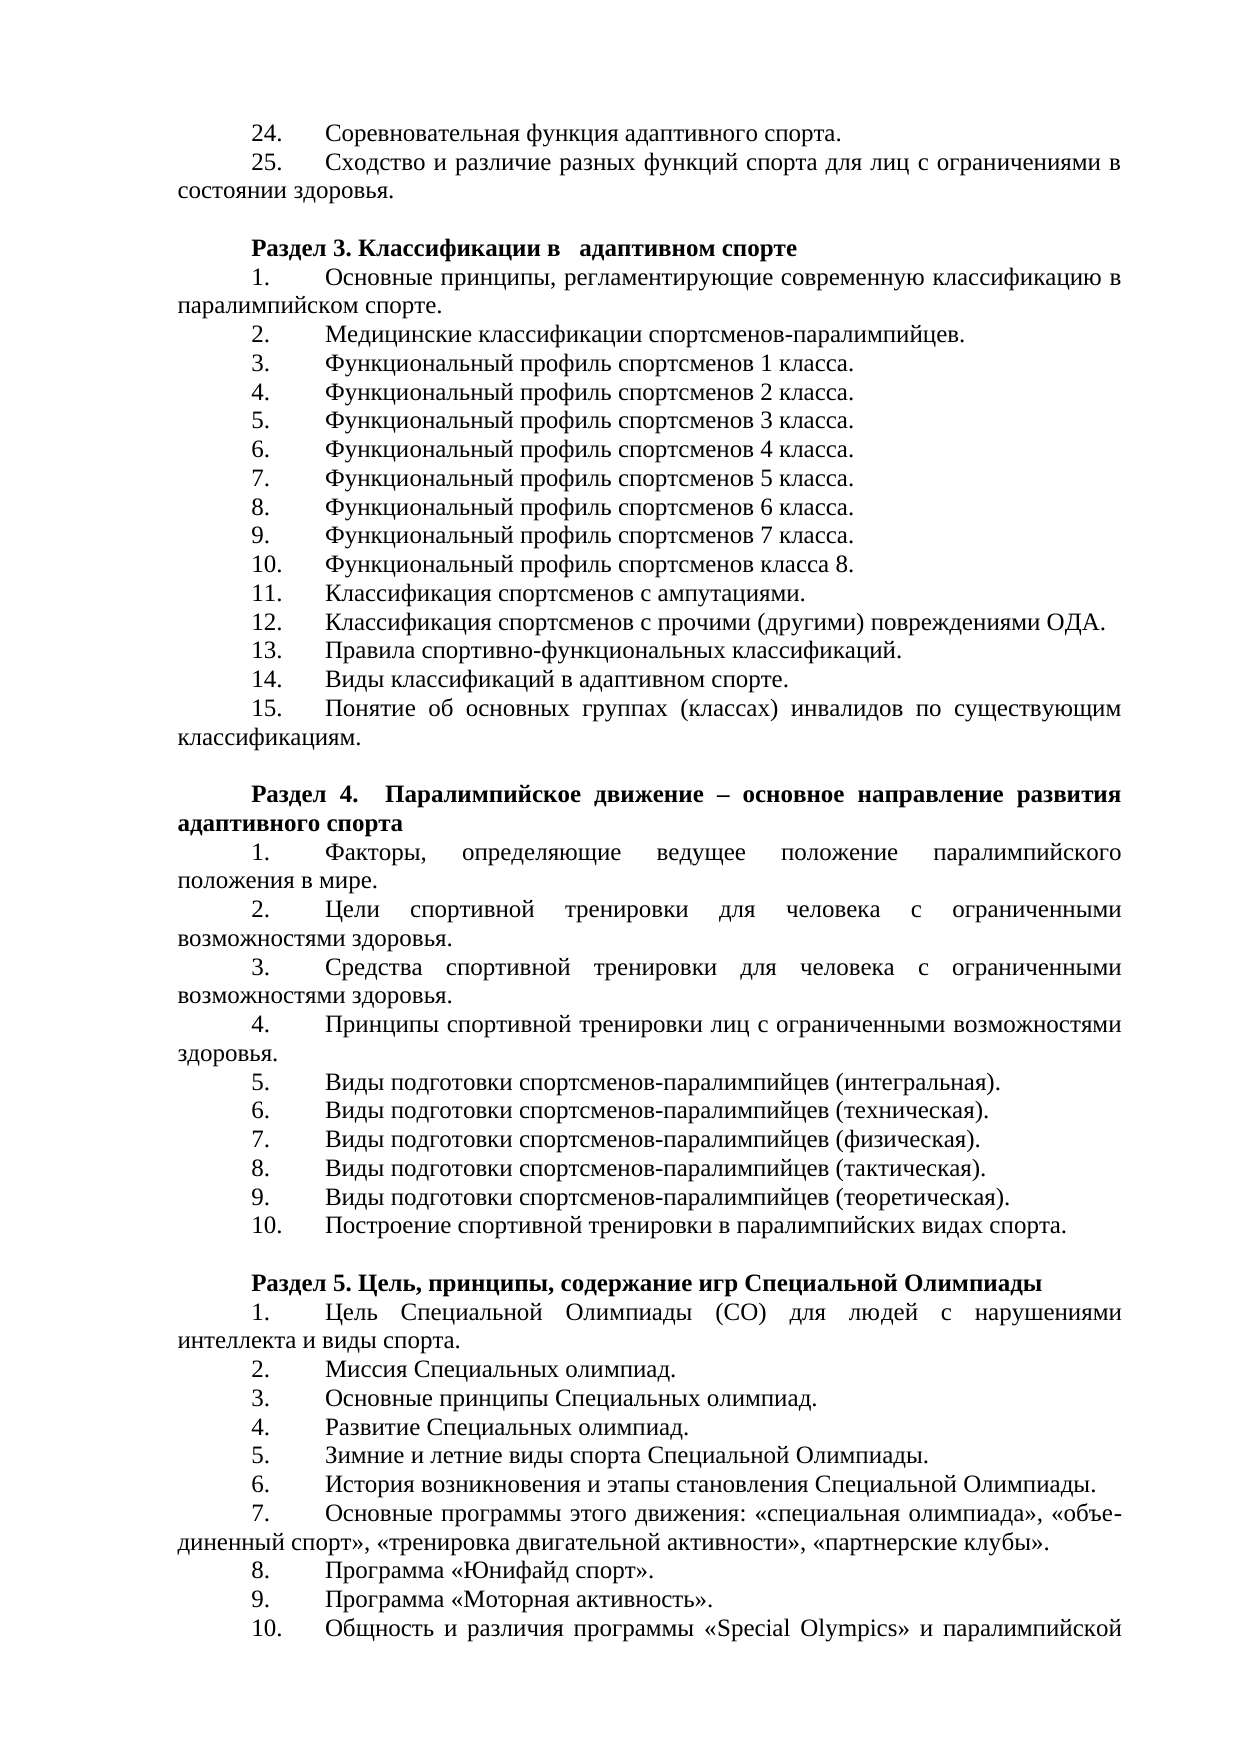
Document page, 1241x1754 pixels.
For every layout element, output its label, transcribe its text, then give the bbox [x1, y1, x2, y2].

list Функциональный профиль спортсменов 4 класса. [177, 434, 1122, 463]
list Сходство и различие разных функций спорта для лиц с ограничениями в состоянии здоровья. [177, 147, 1122, 204]
list Функциональный профиль спортсменов 3 класса. [177, 406, 1122, 434]
list Функциональный профиль спортсменов 7 класса. [177, 521, 1122, 549]
list Факторы, определяющие ведущее положение паралимпийского положения в мире. [177, 837, 1122, 894]
list Медицинские классификации спортсменов-паралимпийцев. [177, 319, 1122, 348]
list Развитие Специальных олимпиад. [177, 1412, 1122, 1441]
list Виды классификаций в адаптивном спорте. [177, 664, 1122, 693]
text Раздел 3. Классификации в адаптивном спорте [177, 233, 1122, 262]
list Программа «Юнифайд спорт». [177, 1556, 1122, 1584]
list Построение спортивной тренировки в паралимпийских видах спорта. [177, 1211, 1122, 1239]
list Классификация спортсменов с прочими (другими) повреждениями ОДА. [177, 607, 1122, 636]
list История возникновения и этапы становления Специальной Олимпиады. [177, 1469, 1122, 1498]
list Средства спортивной тренировки для человека с ограниченными возможностями здоровья. [177, 952, 1122, 1009]
list Виды подготовки спортсменов-паралимпийцев (теоретическая). [177, 1182, 1122, 1211]
list Зимние и летние виды спорта Специальной Олимпиады. [177, 1441, 1122, 1469]
list Понятие об основных группах (классах) инвалидов по существующим классификациям. [177, 693, 1122, 751]
list Виды подготовки спортсменов-паралимпийцев (тактическая). [177, 1153, 1122, 1182]
list Основные программы этого движения: «специальная олимпиада», «объединенный спорт», «тренировка двигательной активности», «партнерские клубы». [177, 1498, 1122, 1556]
list Цели спортивной тренировки для человека с ограниченными возможностями здоровья. [177, 894, 1122, 952]
list Виды подготовки спортсменов-паралимпийцев (физическая). [177, 1124, 1122, 1153]
list Правила спортивно-функциональных классификаций. [177, 636, 1122, 664]
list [177, 1613, 1122, 1642]
list Основные принципы, регламентирующие современную классификацию в паралимпийском спорте. [177, 262, 1122, 319]
list Принципы спортивной тренировки лиц с ограниченными возможностями здоровья. [177, 1009, 1122, 1067]
list Функциональный профиль спортсменов класса 8. [177, 549, 1122, 578]
list Виды подготовки спортсменов-паралимпийцев (техническая). [177, 1096, 1122, 1124]
list Функциональный профиль спортсменов 2 класса. [177, 377, 1122, 406]
list Соревновательная функция адаптивного спорта. [177, 118, 1122, 147]
list Программа «Моторная активность». [177, 1584, 1122, 1613]
list Функциональный профиль спортсменов 1 класса. [177, 348, 1122, 377]
list Цель Специальной Олимпиады (СО) для людей с нарушениями интеллекта и виды спорта. [177, 1297, 1122, 1354]
text Раздел 4. Паралимпийское движение – основное направление развития адаптивного спорта [177, 779, 1122, 837]
list Функциональный профиль спортсменов 5 класса. [177, 463, 1122, 492]
list Виды подготовки спортсменов-паралимпийцев (интегральная). [177, 1067, 1122, 1096]
list Миссия Специальных олимпиад. [177, 1354, 1122, 1383]
list Классификация спортсменов с ампутациями. [177, 578, 1122, 607]
list Функциональный профиль спортсменов 6 класса. [177, 492, 1122, 521]
text Раздел 5. Цель, принципы, содержание игр Специальной Олимпиады [177, 1268, 1122, 1297]
list Основные принципы Специальных олимпиад. [177, 1383, 1122, 1412]
